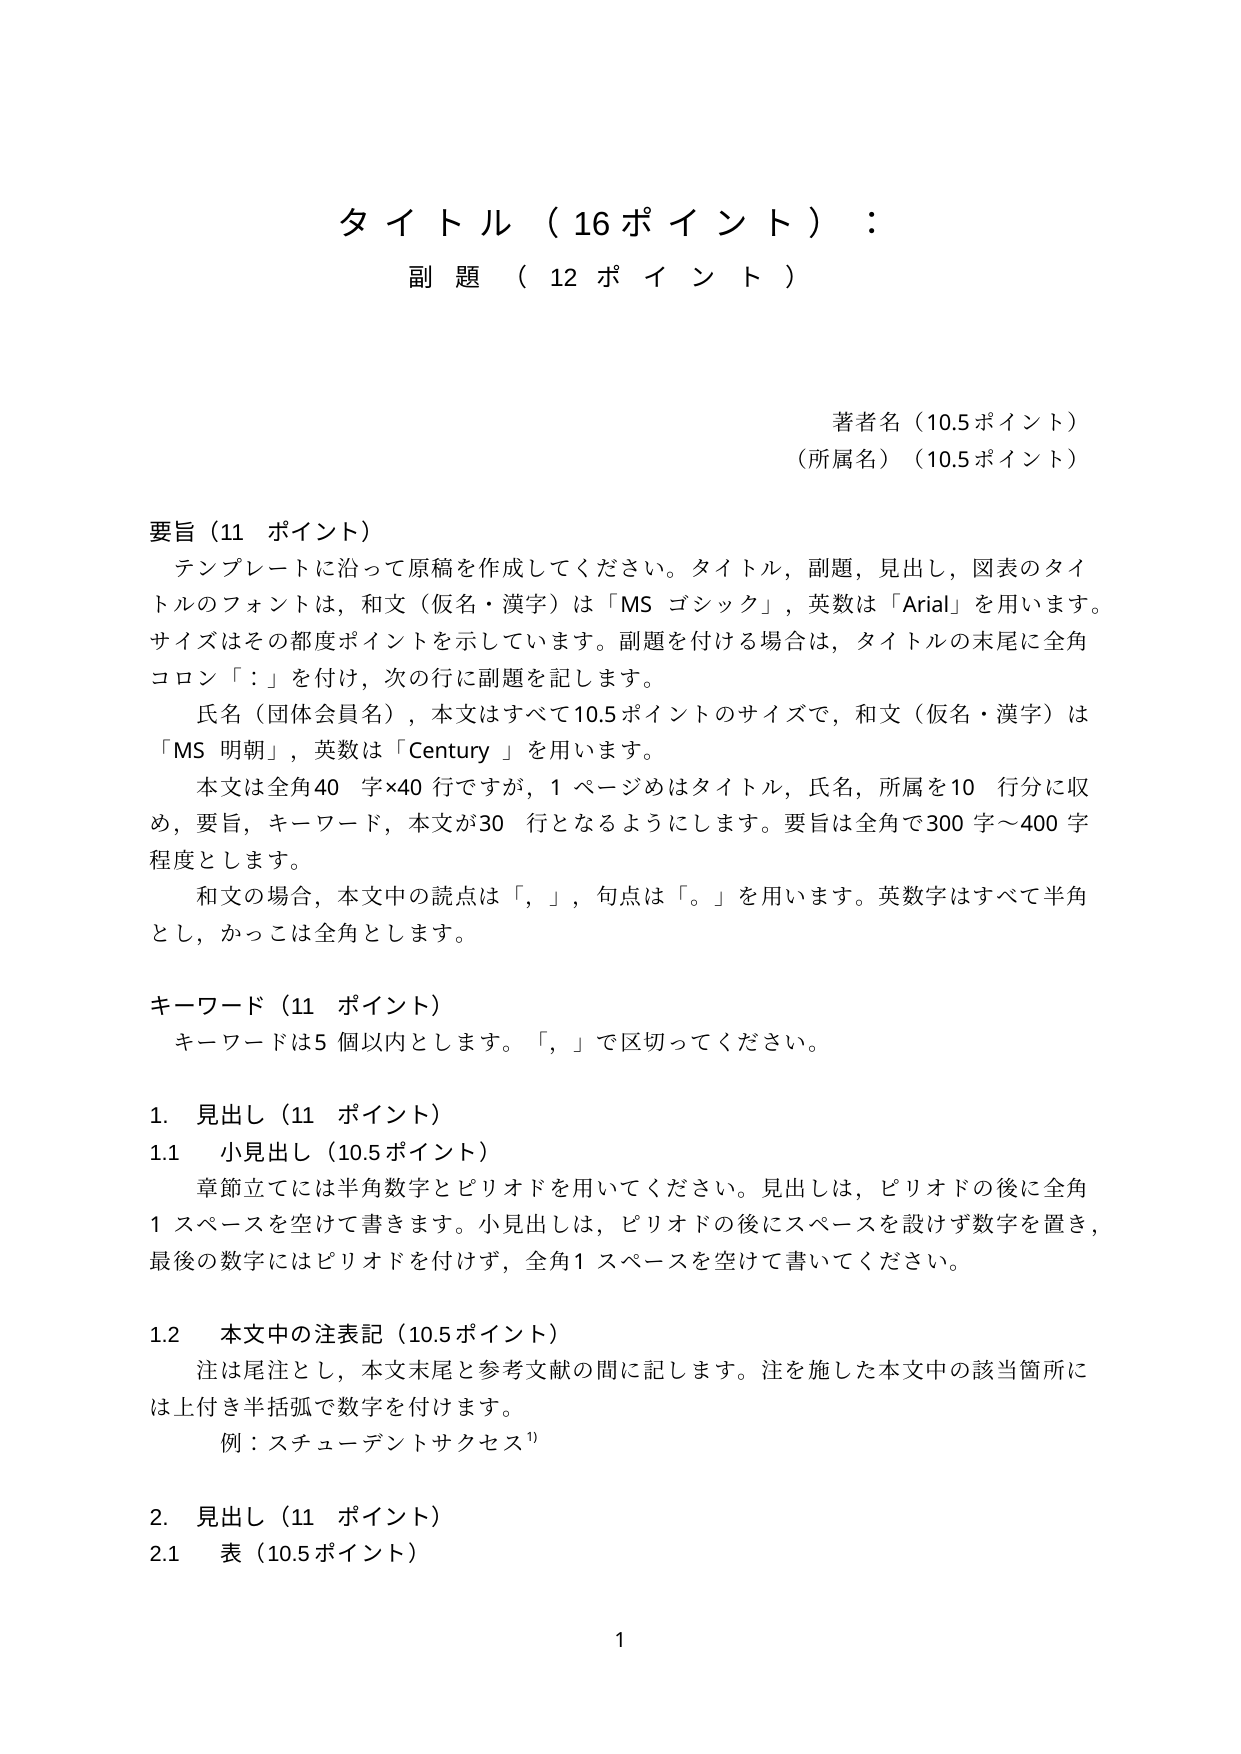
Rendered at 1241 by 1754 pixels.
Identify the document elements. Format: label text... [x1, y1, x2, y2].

text 章節立てには半角数字とピリオドを用いてください。見出しは，ピリオドの後に全角1スペースを空けて書きます。小見出しは，ピリオドの後にスペースを設けず数字を置き，最後の数字にはピリオドを付けず，全角1スペースを空けて書いてください。 [149, 1169, 1091, 1278]
text （所属名）（10.5ポイント） [149, 439, 1091, 476]
text 著者名（10.5ポイント） [149, 403, 1091, 439]
text 和文の場合，本文中の読点は「，」，句点は「。」を用います。英数字はすべて半角とし，かっこは全角とします。 [149, 877, 1091, 950]
text 要旨（11ポイント） [149, 512, 1091, 549]
text 1. 見出し（11ポイント） [149, 1096, 1091, 1132]
text 注は尾注とし，本文末尾と参考文献の間に記します。注を施した本文中の該当箇所には上付き半括弧で数字を付けます。 [149, 1351, 1091, 1424]
text キーワードは5個以内とします。「，」で区切ってください。 [149, 1023, 1091, 1059]
text 本文は全角40字×40行ですが，1ページめはタイトル，氏名，所属を10行分に収め，要旨，キーワード，本文が30行となるようにします。要旨は全角で300字～400字程度とします。 [149, 768, 1091, 877]
text キーワード（11ポイント） [149, 986, 1091, 1023]
text 1.1 小見出し（10.5ポイント） [149, 1132, 1091, 1169]
text 例：スチューデントサクセス1) [149, 1424, 1091, 1460]
text 1.2 本文中の注表記（10.5ポイント） [149, 1314, 1091, 1351]
text 副題（12ポイント） [149, 257, 1091, 294]
text タイトル（16ポイント）： [149, 184, 1091, 257]
text 氏名（団体会員名），本文はすべて10.5ポイントのサイズで，和文（仮名・漢字）は「MS明朝」，英数は「Century」を用います。 [149, 695, 1091, 768]
text 2. 見出し（11ポイント） [149, 1497, 1091, 1533]
text 2.1 表（10.5ポイント） [149, 1533, 1091, 1570]
text テンプレートに沿って原稿を作成してください。タイトル，副題，見出し，図表のタイトルのフォントは，和文（仮名・漢字）は「MSゴシック」，英数は「Arial」を用います。サイズはその都度ポイントを示しています。副題を付ける場合は，タイトルの末尾に全角コロン「：」を付け，次の行に副題を記します。 [149, 549, 1091, 695]
